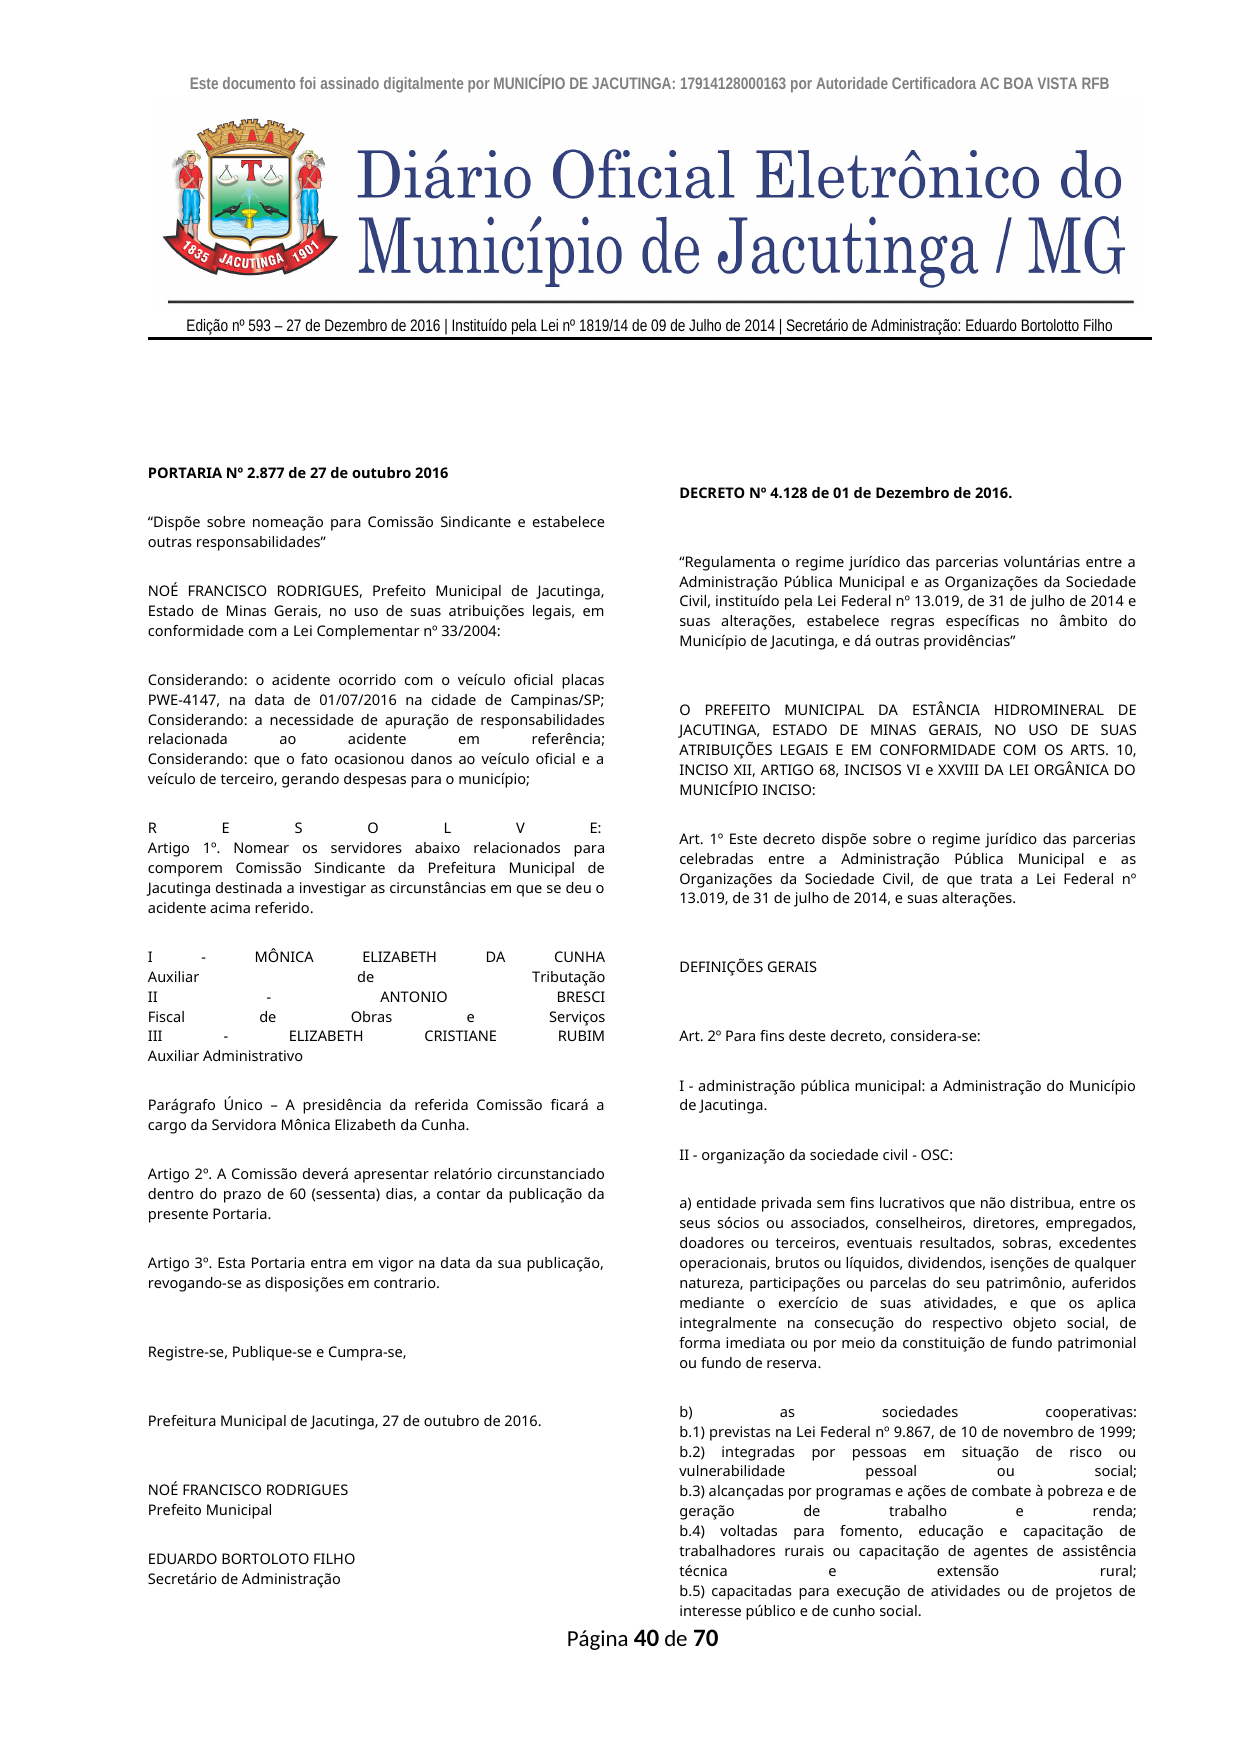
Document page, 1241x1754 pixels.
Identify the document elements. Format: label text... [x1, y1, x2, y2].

text Artigo 3º. Esta Portaria entra em vigor na data da sua publicação, revogando-se as disposições em contrario. [148, 1253, 605, 1293]
text Considerando: o acidente ocorrido com o veículo oficial placas PWE-4147, na data de 01/07/2016 na cidade de Campinas/SP; Considerando: a necessidade de apuração de responsabilidades relacionada ao acidente em referência; Considerando: que o fato ocasionou danos ao veículo oficial e a veículo de terceiro, gerando despesas para o município; [148, 669, 605, 789]
text DEFINIÇÕES GERAIS [679, 937, 1137, 977]
text a) entidade privada sem fins lucrativos que não distribua, entre os seus sócios ou associados, conselheiros, diretores, empregados, doadores ou terceiros, eventuais resultados, sobras, excedentes operacionais, brutos ou líquidos, dividendos, isenções de qualquer natureza, participações ou parcelas do seu patrimônio, auferidos mediante o exercício de suas atividades, e que os aplica integralmente na consecução do respectivo objeto social, de forma imediata ou por meio da constituição de fundo patrimonial ou fundo de reserva. [679, 1193, 1137, 1372]
text II - organização da sociedade civil - OSC: [679, 1144, 1137, 1164]
text PORTARIA Nº 2.877 de 27 de outubro 2016 [148, 463, 605, 482]
text Prefeitura Municipal de Jacutinga, 27 de outubro de 2016. [148, 1391, 605, 1431]
text b) as sociedades cooperativas: b.1) previstas na Lei Federal nº 9.867, de 10 de novembro de 1999; b.2) integradas por pessoas em situação de risco ou vulnerabilidade pessoal ou social; b.3) alcançadas por programas e ações de combate à pobreza e de geração de trabalho e renda; b.4) voltadas para fomento, educação e capacitação de trabalhadores rurais ou capacitação de agentes de assistência técnica e extensão rural; b.5) capacitadas para execução de atividades ou de projetos de interesse público e de cunho social. [679, 1402, 1137, 1620]
text I - MÔNICA ELIZABETH DA CUNHA Auxiliar de Tributação II - ANTONIO BRESCI Fiscal de Obras e Serviços III - ELIZABETH CRISTIANE RUBIM Auxiliar Administrativo [148, 947, 605, 1066]
text NOÉ FRANCISCO RODRIGUES Prefeito Municipal [148, 1460, 605, 1519]
text “Regulamenta o regime jurídico das parcerias voluntárias entre a Administração Pública Municipal e as Organizações da Sociedade Civil, instituído pela Lei Federal nº 13.019, de 31 de julho de 2014 e suas alterações, estabelece regras específicas no âmbito do Município de Jacutinga, e dá outras providências” [679, 532, 1137, 651]
picture [155, 97, 1145, 313]
text Registre-se, Publique-se e Cumpra-se, [148, 1322, 605, 1362]
text R E S O L V E: Artigo 1º. Nomear os servidores abaixo relacionados para comporem Comissão Sindicante da Prefeitura Municipal de Jacutinga destinada a investigar as circunstâncias em que se deu o acidente acima referido. [148, 818, 605, 917]
text “Dispõe sobre nomeação para Comissão Sindicante e estabelece outras responsabilidades” [148, 512, 605, 551]
text DECRETO Nº 4.128 de 01 de Dezembro de 2016. [679, 463, 1137, 502]
text Art. 1º Este decreto dispõe sobre o regime jurídico das parcerias celebradas entre a Administração Pública Municipal e as Organizações da Sociedade Civil, de que trata a Lei Federal nº 13.019, de 31 de julho de 2014, e suas alterações. [679, 829, 1137, 908]
text Art. 2º Para fins deste decreto, considera-se: [679, 1006, 1137, 1046]
text EDUARDO BORTOLOTO FILHO Secretário de Administração [148, 1549, 605, 1588]
text Parágrafo Único – A presidência da referida Comissão ficará a cargo da Servidora Mônica Elizabeth da Cunha. [148, 1095, 605, 1135]
text O PREFEITO MUNICIPAL DA ESTÂNCIA HIDROMINERAL DE JACUTINGA, ESTADO DE MINAS GERAIS, NO USO DE SUAS ATRIBUIÇÕES LEGAIS E EM CONFORMIDADE COM OS ARTS. 10, INCISO XII, ARTIGO 68, INCISOS VI e XXVIII DA LEI ORGÂNICA DO MUNICÍPIO INCISO: [679, 680, 1137, 799]
text I - administração pública municipal: a Administração do Município de Jacutinga. [679, 1075, 1137, 1115]
text Artigo 2º. A Comissão deverá apresentar relatório circunstanciado dentro do prazo de 60 (sessenta) dias, a contar da publicação da presente Portaria. [148, 1164, 605, 1224]
text NOÉ FRANCISCO RODRIGUES, Prefeito Municipal de Jacutinga, Estado de Minas Gerais, no uso de suas atribuições legais, em conformidade com a Lei Complementar nº 33/2004: [148, 581, 605, 640]
